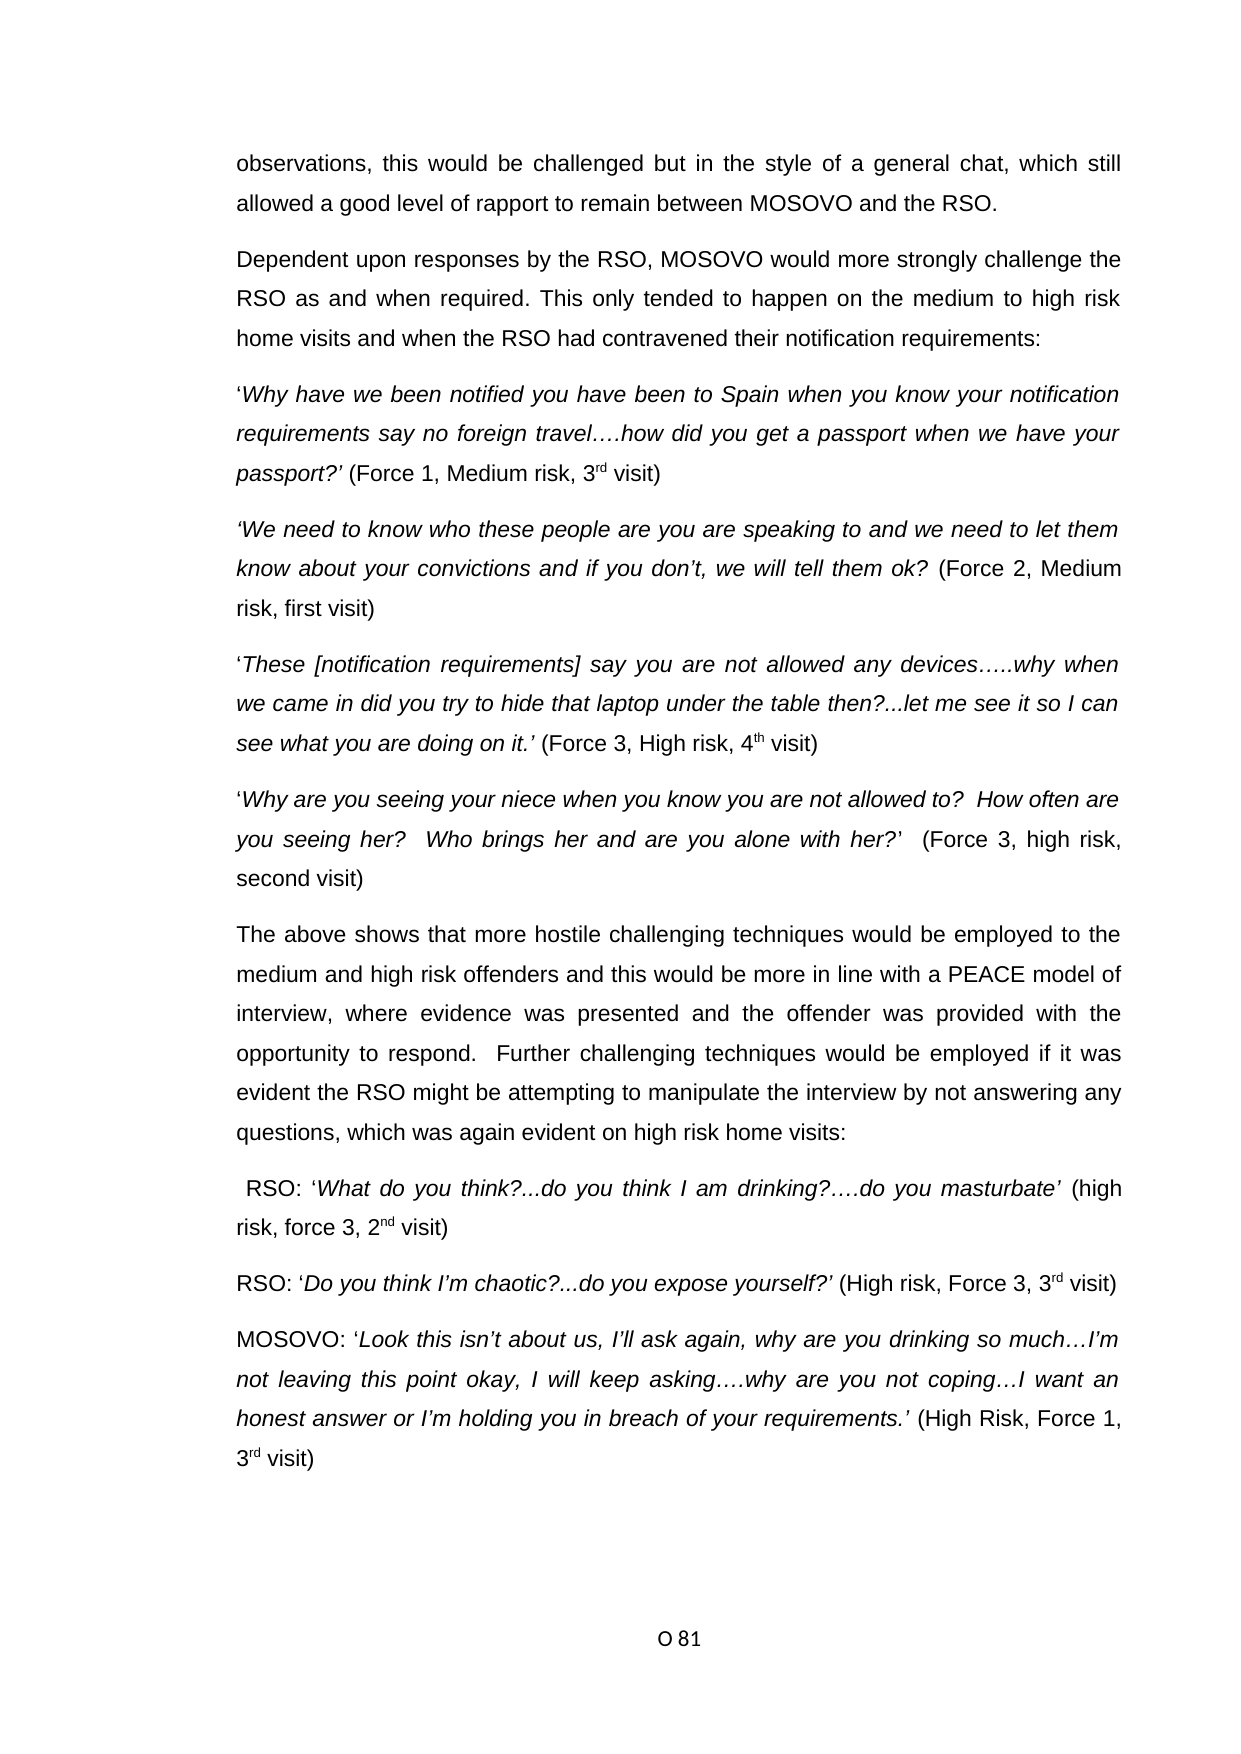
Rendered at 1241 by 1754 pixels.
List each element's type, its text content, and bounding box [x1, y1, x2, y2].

text ‘These [notification requirements] say you are not allowed any devices…..why when we came in did you try to hide that laptop under the table then?...let me see it so I can see what you are doing on it.’ (Force 3, High risk, 4th visit) [236, 651, 1122, 756]
text Dependent upon responses by the RSO, MOSOVO would more strongly challenge the RSO as and when required. This only tended to happen on the medium to high risk home visits and when the RSO had contravened their notification requirements: [236, 246, 1122, 351]
text The above shows that more hostile challenging techniques would be employed to the medium and high risk offenders and this would be more in line with a PEACE model of interview, where evidence was presented and the offender was provided with the opportunity to respond. Further challenging techniques would be employed if it was evident the RSO might be attempting to manipulate the interview by not answering any questions, which was again evident on high risk home visits: [236, 921, 1122, 1145]
text ‘We need to know who these people are you are speaking to and we need to let them know about your convictions and if you don’t, we will tell them ok? (Force 2, Medium risk, first visit) [236, 516, 1122, 621]
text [236, 150, 1122, 216]
text ‘Why are you seeing your niece when you know you are not allowed to? How often are you seeing her? Who brings her and are you alone with her?’ (Force 3, high risk, second visit) [236, 786, 1122, 891]
text ‘Why have we been notified you have been to Spain when you know your notification requirements say no foreign travel….how did you get a passport when we have your passport?’ (Force 1, Medium risk, 3rd visit) [236, 381, 1122, 486]
text RSO: ‘Do you think I’m chaotic?...do you expose yourself?’ (High risk, Force 3, 3rd visit) [236, 1270, 1122, 1297]
text MOSOVO: ‘Look this isn’t about us, I’ll ask again, why are you drinking so much…I’m not leaving this point okay, I will keep asking….why are you not coping…I want an honest answer or I’m holding you in breach of your requirements.’ (High Risk, Force 1, 3rd visit) [236, 1326, 1122, 1471]
text RSO: ‘What do you think?...do you think I am drinking?….do you masturbate’ (high risk, force 3, 2nd visit) [236, 1175, 1122, 1241]
